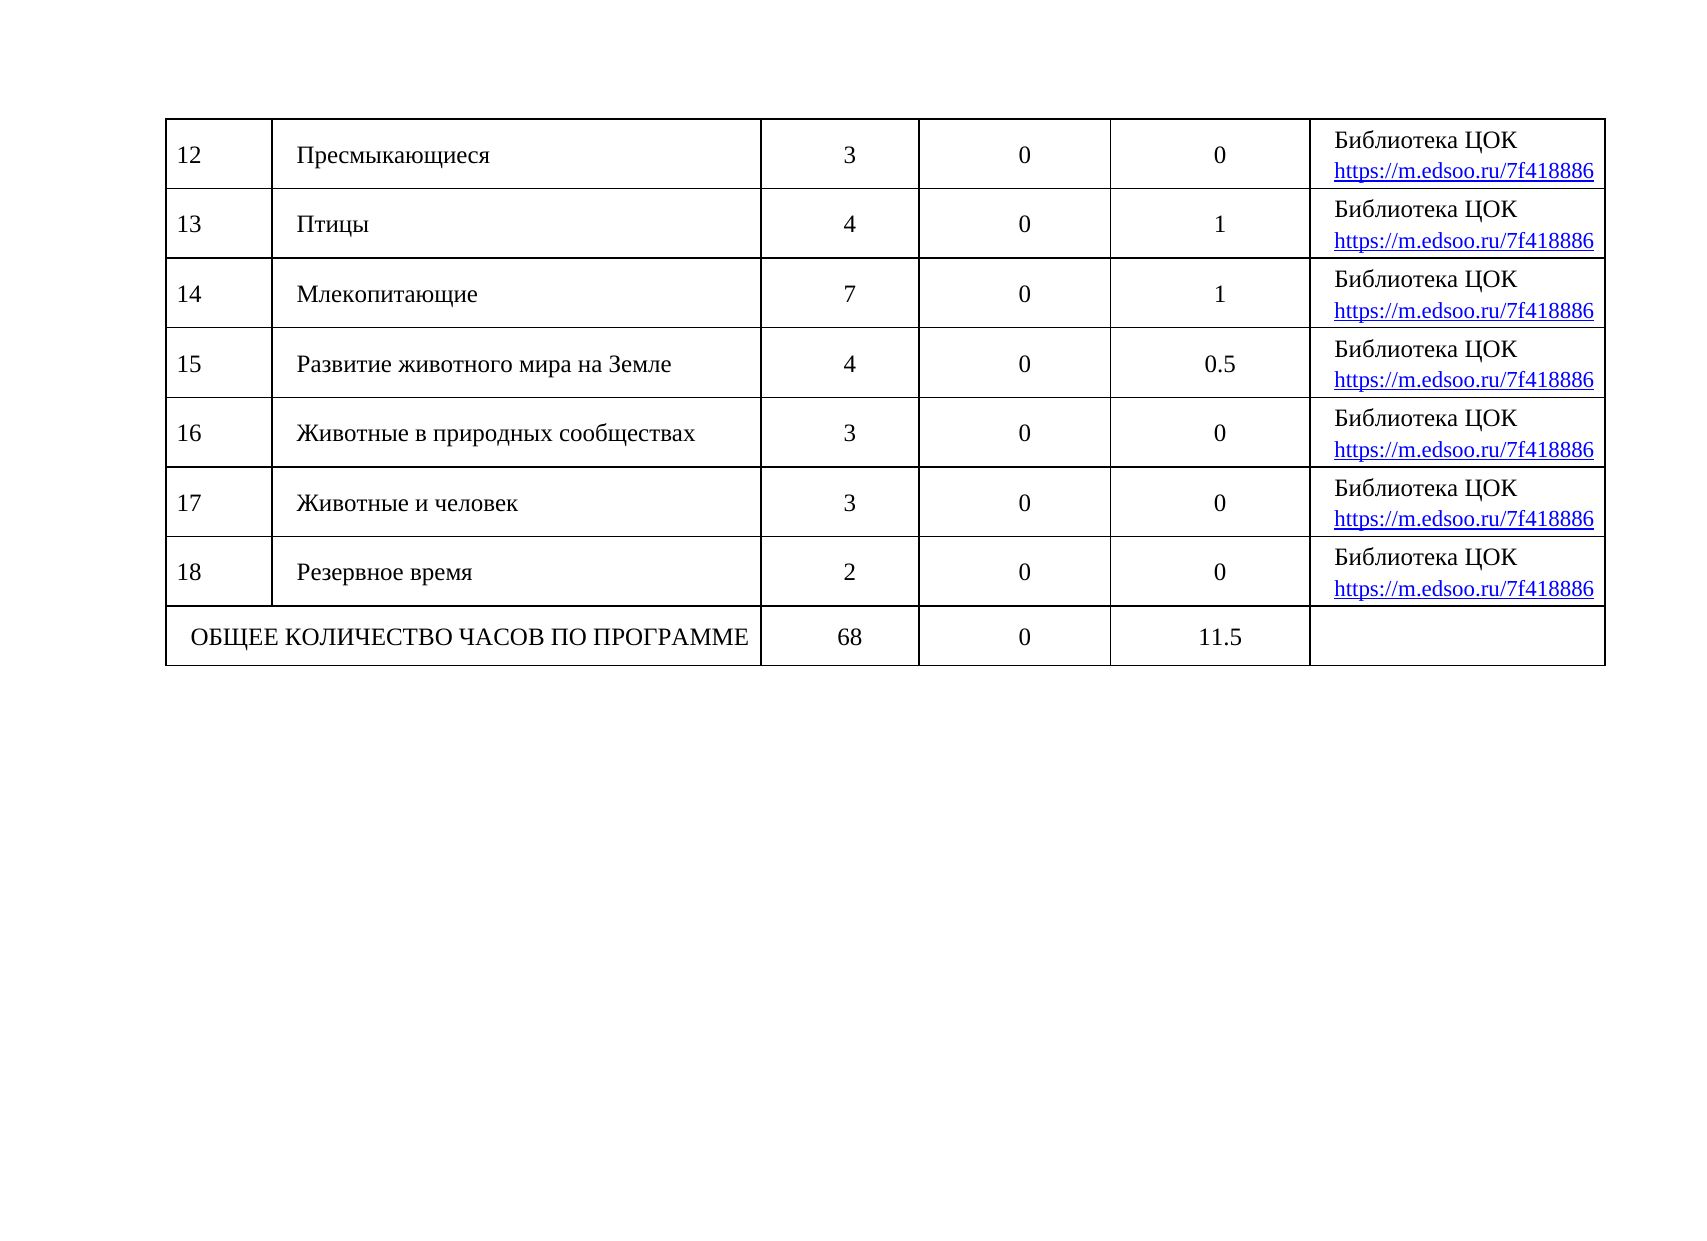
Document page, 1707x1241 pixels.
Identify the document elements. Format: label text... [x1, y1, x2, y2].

table_cell 14 [167, 259, 271, 327]
table_cell 68 [762, 607, 918, 665]
table_cell 0 [1111, 398, 1309, 466]
table_cell 2 [762, 537, 918, 605]
table_cell 7 [762, 259, 918, 327]
table_cell 0 [1111, 537, 1309, 605]
table_cell Библиотека ЦОК https://m.edsoo.ru/7f418886 [1311, 468, 1604, 536]
table_cell 1 [1111, 259, 1309, 327]
table_cell 0 [920, 189, 1110, 257]
table_cell 16 [167, 398, 271, 466]
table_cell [1311, 189, 1604, 257]
table_cell 3 [762, 468, 918, 536]
table_cell Птицы [273, 189, 760, 257]
table_cell 15 [167, 328, 271, 396]
table_cell 13 [167, 189, 271, 257]
table_cell [1311, 607, 1604, 665]
table_cell Библиотека ЦОК https://m.edsoo.ru/7f418886 [1311, 398, 1604, 466]
table_cell 0 [920, 607, 1110, 665]
table_cell 0 [1111, 120, 1309, 188]
table_cell Животные и человек [273, 468, 760, 536]
table_cell 4 [762, 189, 918, 257]
table_cell 0 [1111, 468, 1309, 536]
table_cell 12 [167, 120, 271, 188]
table_cell 3 [762, 120, 918, 188]
table_cell Пресмыкающиеся [273, 120, 760, 188]
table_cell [1311, 259, 1604, 327]
table_cell Резервное время [273, 537, 760, 605]
table_cell 0 [920, 259, 1110, 327]
table_cell 0 [920, 328, 1110, 396]
table_cell 11.5 [1111, 607, 1309, 665]
table_cell 0 [920, 120, 1110, 188]
table_cell 0 [920, 537, 1110, 605]
table_cell ОБЩЕЕ КОЛИЧЕСТВО ЧАСОВ ПО ПРОГРАММЕ [167, 607, 760, 665]
table_cell 0 [920, 398, 1110, 466]
table_cell 1 [1111, 189, 1309, 257]
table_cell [1311, 120, 1604, 188]
table_cell Млекопитающие [273, 259, 760, 327]
table_cell 0.5 [1111, 328, 1309, 396]
table_cell 0 [920, 468, 1110, 536]
table_cell 18 [167, 537, 271, 605]
table_cell Развитие животного мира на Земле [273, 328, 760, 396]
table_cell Библиотека ЦОК https://m.edsoo.ru/7f418886 [1311, 328, 1604, 396]
table_cell Животные в природных сообществах [273, 398, 760, 466]
table_cell 3 [762, 398, 918, 466]
table_cell Библиотека ЦОК https://m.edsoo.ru/7f418886 [1311, 537, 1604, 605]
table_cell 17 [167, 468, 271, 536]
table_cell 4 [762, 328, 918, 396]
